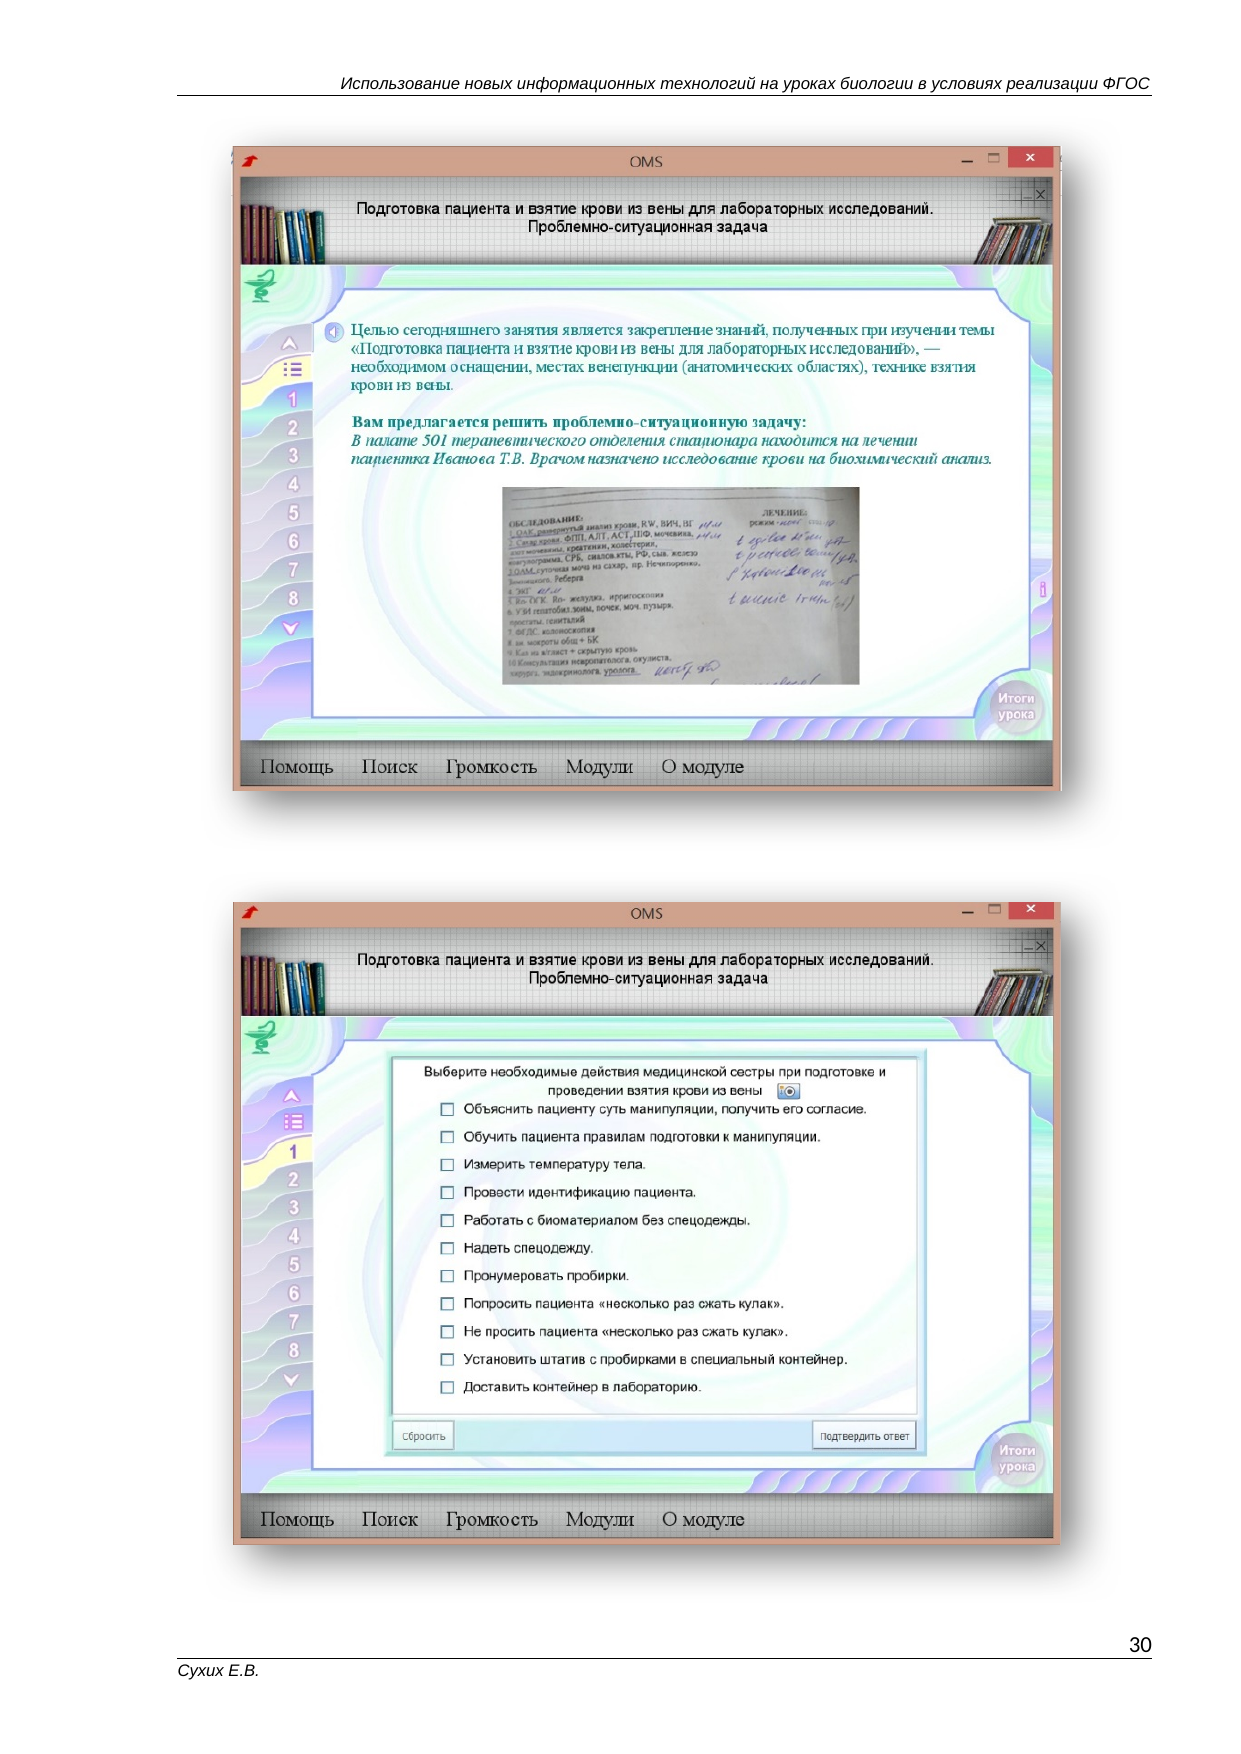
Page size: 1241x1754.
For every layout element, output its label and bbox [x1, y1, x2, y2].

picture [233, 902, 1061, 1545]
picture [231, 146, 1062, 791]
